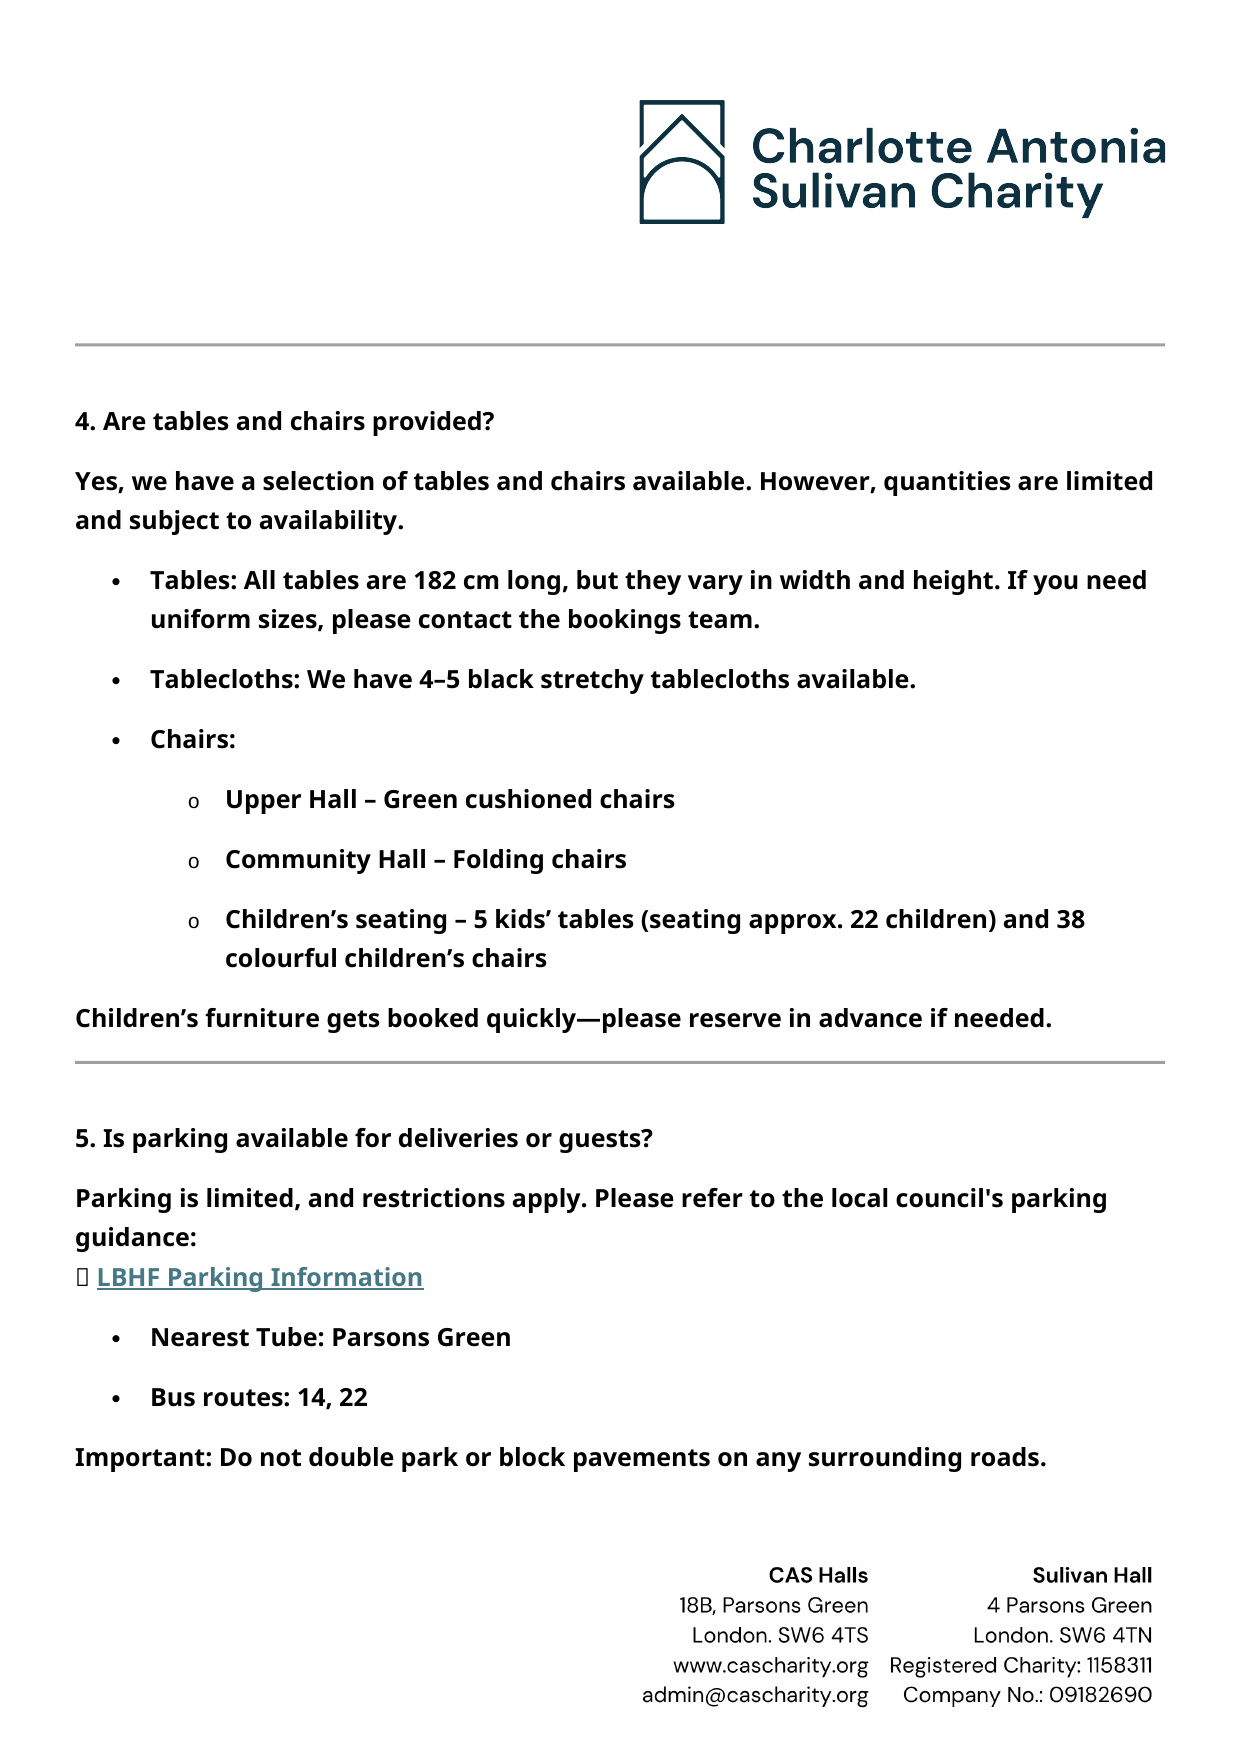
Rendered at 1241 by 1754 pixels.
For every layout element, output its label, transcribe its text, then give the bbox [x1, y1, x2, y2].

picture [639, 100, 1166, 224]
list Tables: All tables are 182 cm long, but they vary in width and height. If you need uniform sizes, please contact the bookings team. [112, 562, 1165, 636]
list Bus routes: 14, 22 [112, 1379, 1165, 1413]
text 4. Are tables and chairs provided? [75, 403, 1165, 437]
list Nearest Tube: Parsons Green [112, 1319, 1165, 1353]
text Yes, we have a selection of tables and chairs available. However, quantities are limited and subject to availability. [75, 463, 1165, 537]
list Community Hall – Folding chairs [187, 842, 1165, 876]
list Chairs: [112, 722, 1165, 756]
text 5. Is parking available for deliveries or guests? [75, 1121, 1165, 1155]
text Children’s furniture gets booked quickly—please reserve in advance if needed. [75, 1001, 1165, 1035]
picture [407, 1494, 1178, 1751]
text Important: Do not double park or block pavements on any surrounding roads. [75, 1439, 1165, 1473]
list Children’s seating – 5 kids’ tables (seating approx. 22 children) and 38 colourful children’s chairs [187, 902, 1165, 975]
list Upper Hall – Green cushioned chairs [187, 782, 1165, 816]
text Parking is limited, and restrictions apply. Please refer to the local council's parking guidance: 🔗 LBHF Parking Information [75, 1181, 1165, 1293]
list Tablecloths: We have 4–5 black stretchy tablecloths available. [112, 662, 1165, 696]
